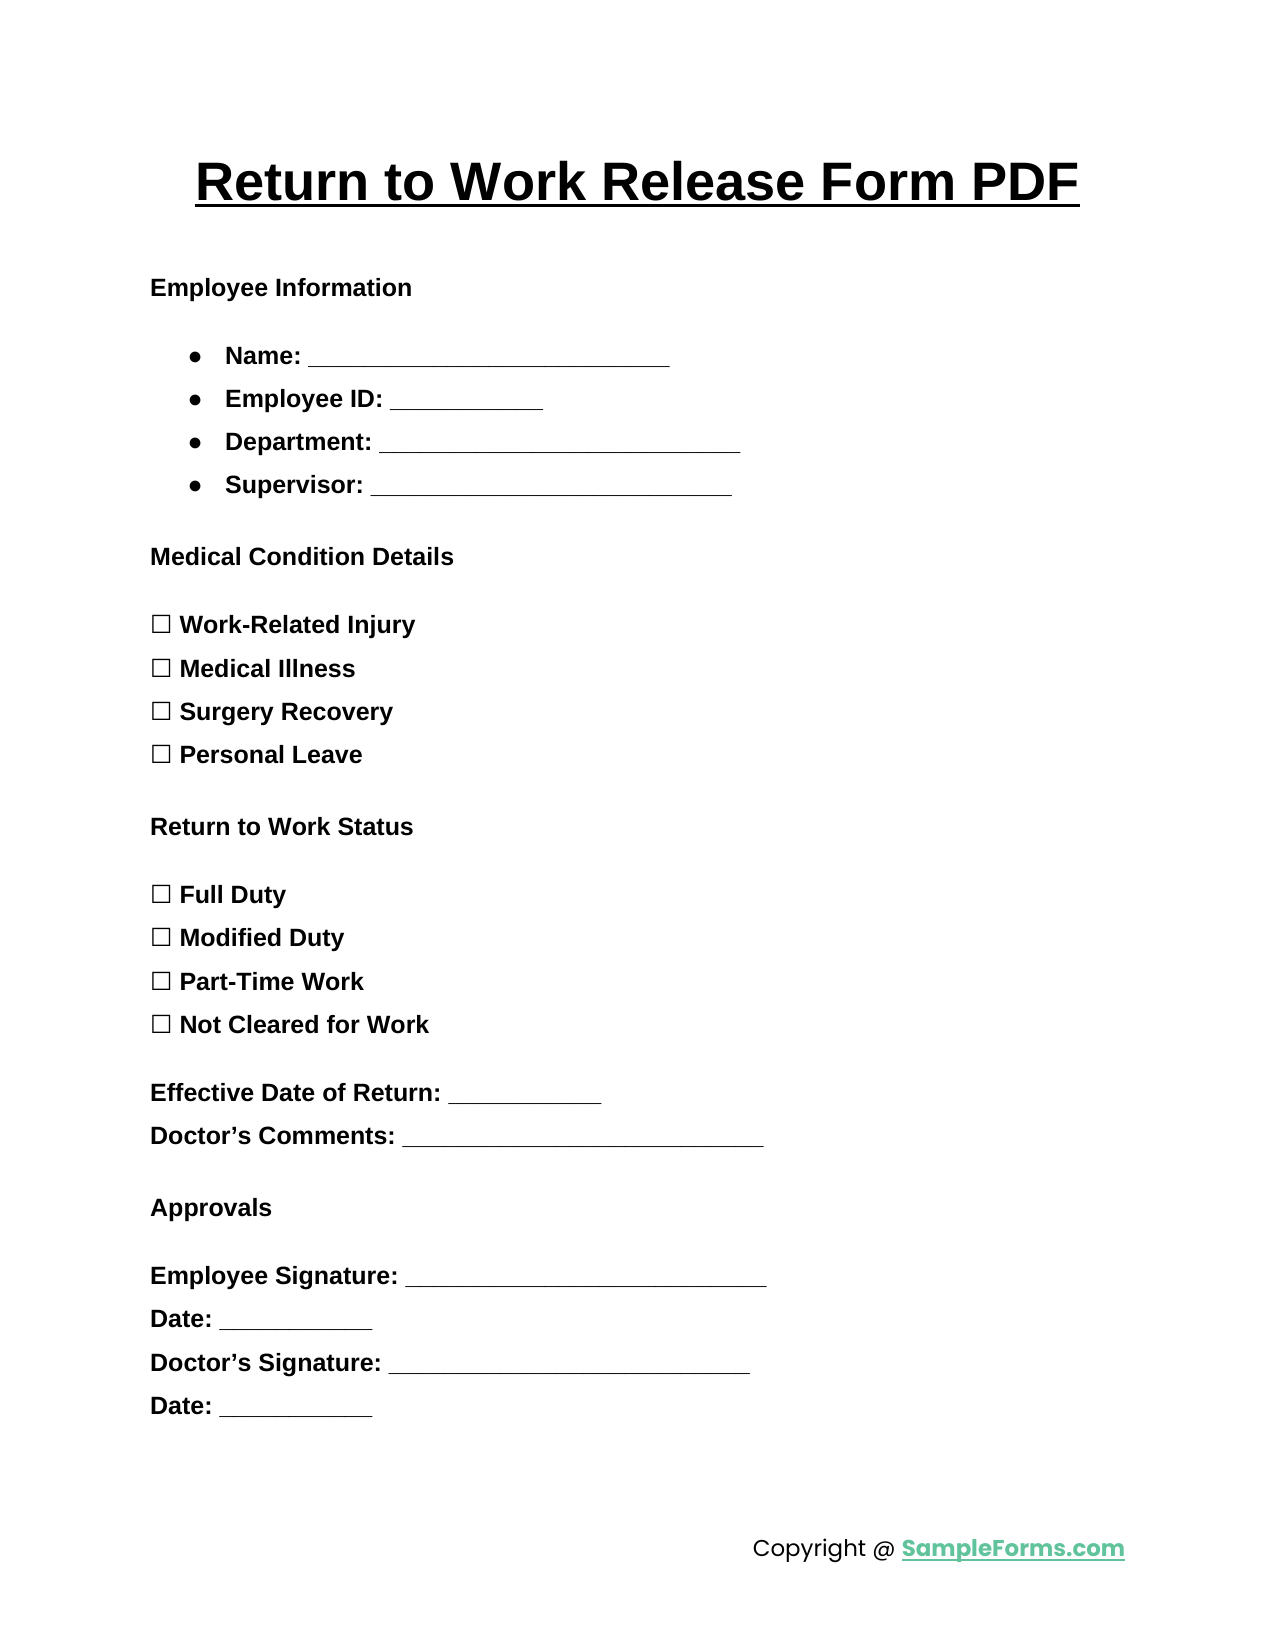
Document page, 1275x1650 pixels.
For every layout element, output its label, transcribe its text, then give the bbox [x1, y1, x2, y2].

list Department: __________________________ [187, 427, 1125, 456]
subtitle Medical Condition Details [150, 542, 1125, 571]
list Name: __________________________ [187, 341, 1125, 369]
text Effective Date of Return: ___________ Doctor’s Comments: __________________________ [150, 1078, 1125, 1150]
subtitle Approvals [150, 1193, 1125, 1222]
list Employee ID: ___________ [187, 384, 1125, 413]
text ☐ Full Duty ☐ Modified Duty ☐ Part-Time Work ☐ Not Cleared for Work [150, 880, 1125, 1038]
subtitle Employee Information [150, 273, 1125, 301]
list Supervisor: __________________________ [187, 470, 1125, 499]
text Return to Work Release Form PDF [150, 150, 1125, 212]
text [150, 1261, 1125, 1419]
text ☐ Work-Related Injury ☐ Medical Illness ☐ Surgery Recovery ☐ Personal Leave [150, 611, 1125, 769]
subtitle Return to Work Status [150, 812, 1125, 841]
